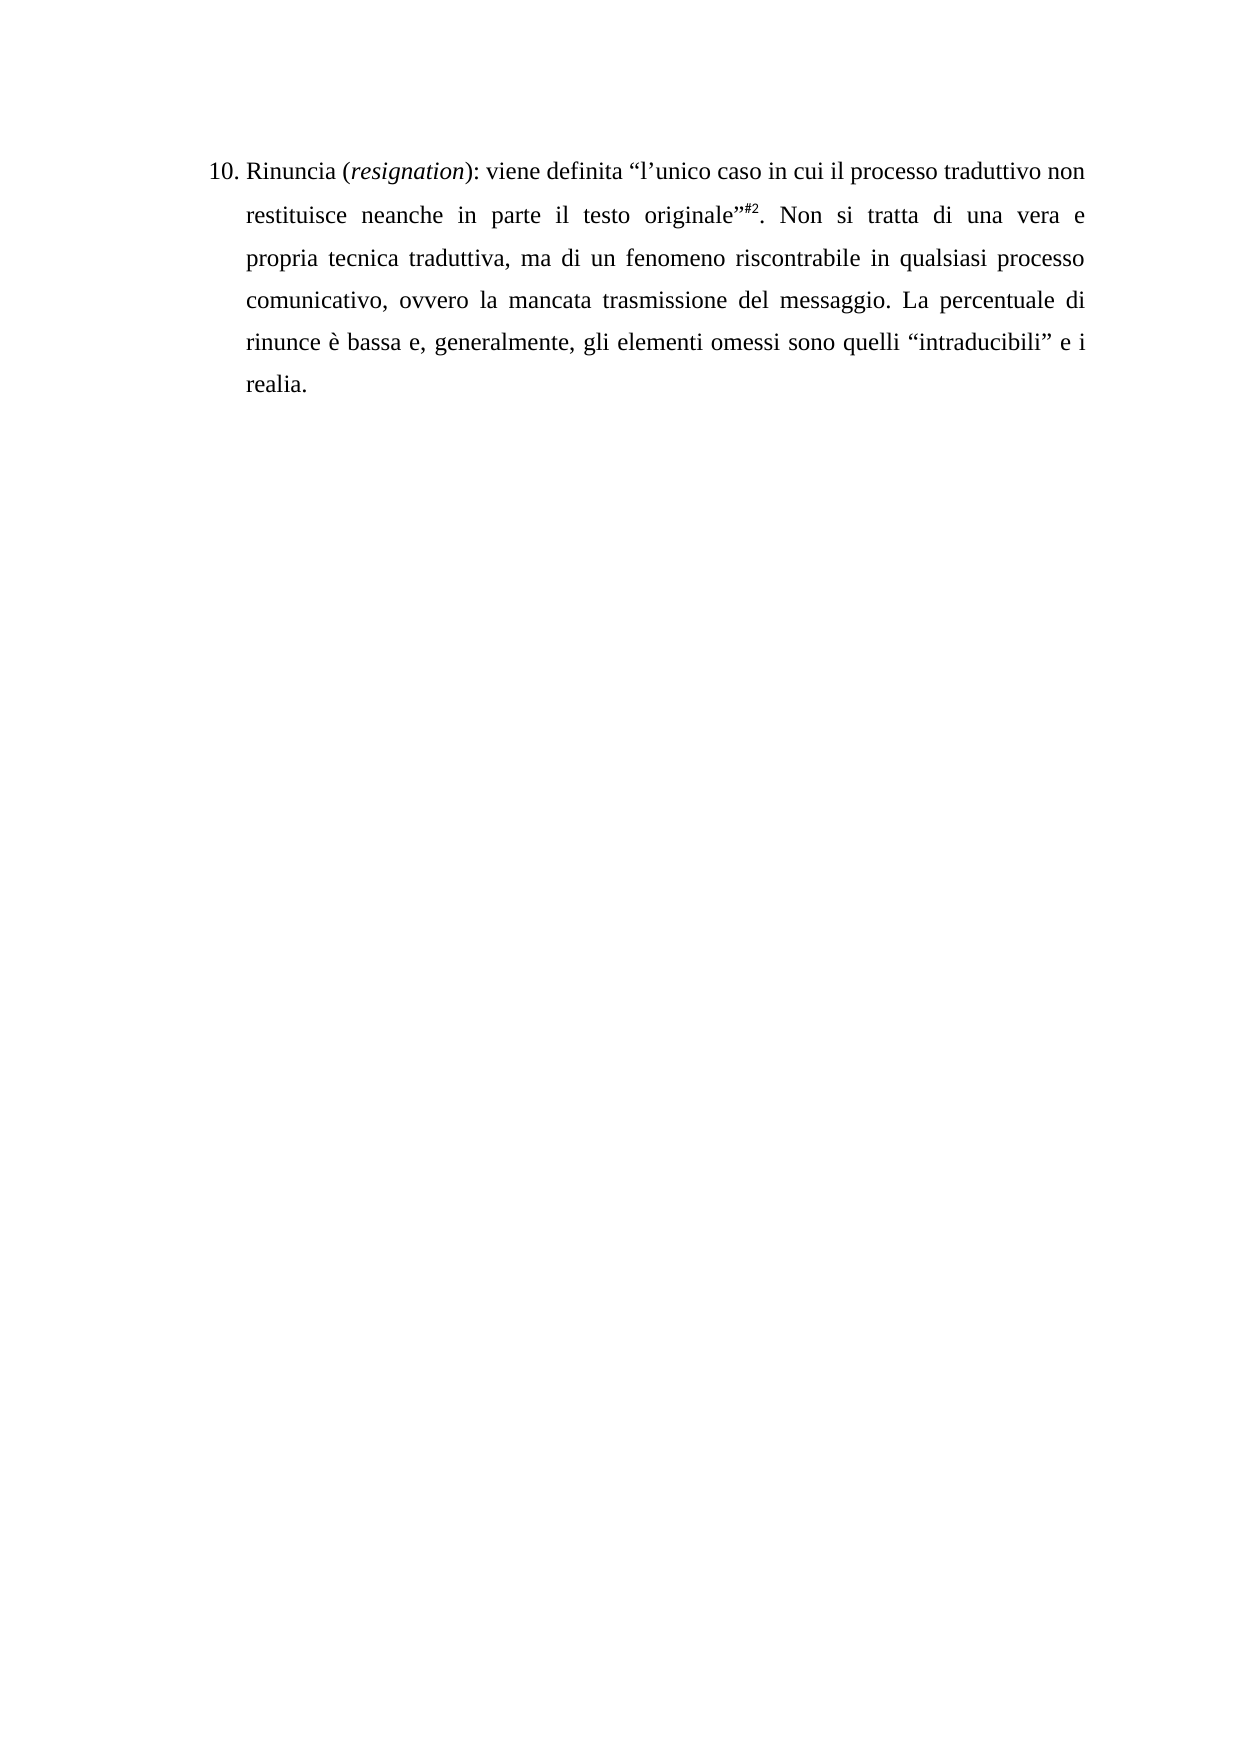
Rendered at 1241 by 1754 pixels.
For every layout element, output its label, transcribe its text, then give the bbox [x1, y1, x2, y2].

list Rinuncia (resignation): viene definita “l’unico caso in cui il processo traduttivo non restituisce neanche in parte il testo originale”#2. Non si tratta di una vera e propria tecnica traduttiva, ma di un fenomeno riscontrabile in qualsiasi processo comunicativo, ovvero la mancata trasmissione del messaggio. La percentuale di rinunce è bassa e, generalmente, gli elementi omessi sono quelli “intraducibili” e i realia. [208, 156, 1086, 398]
